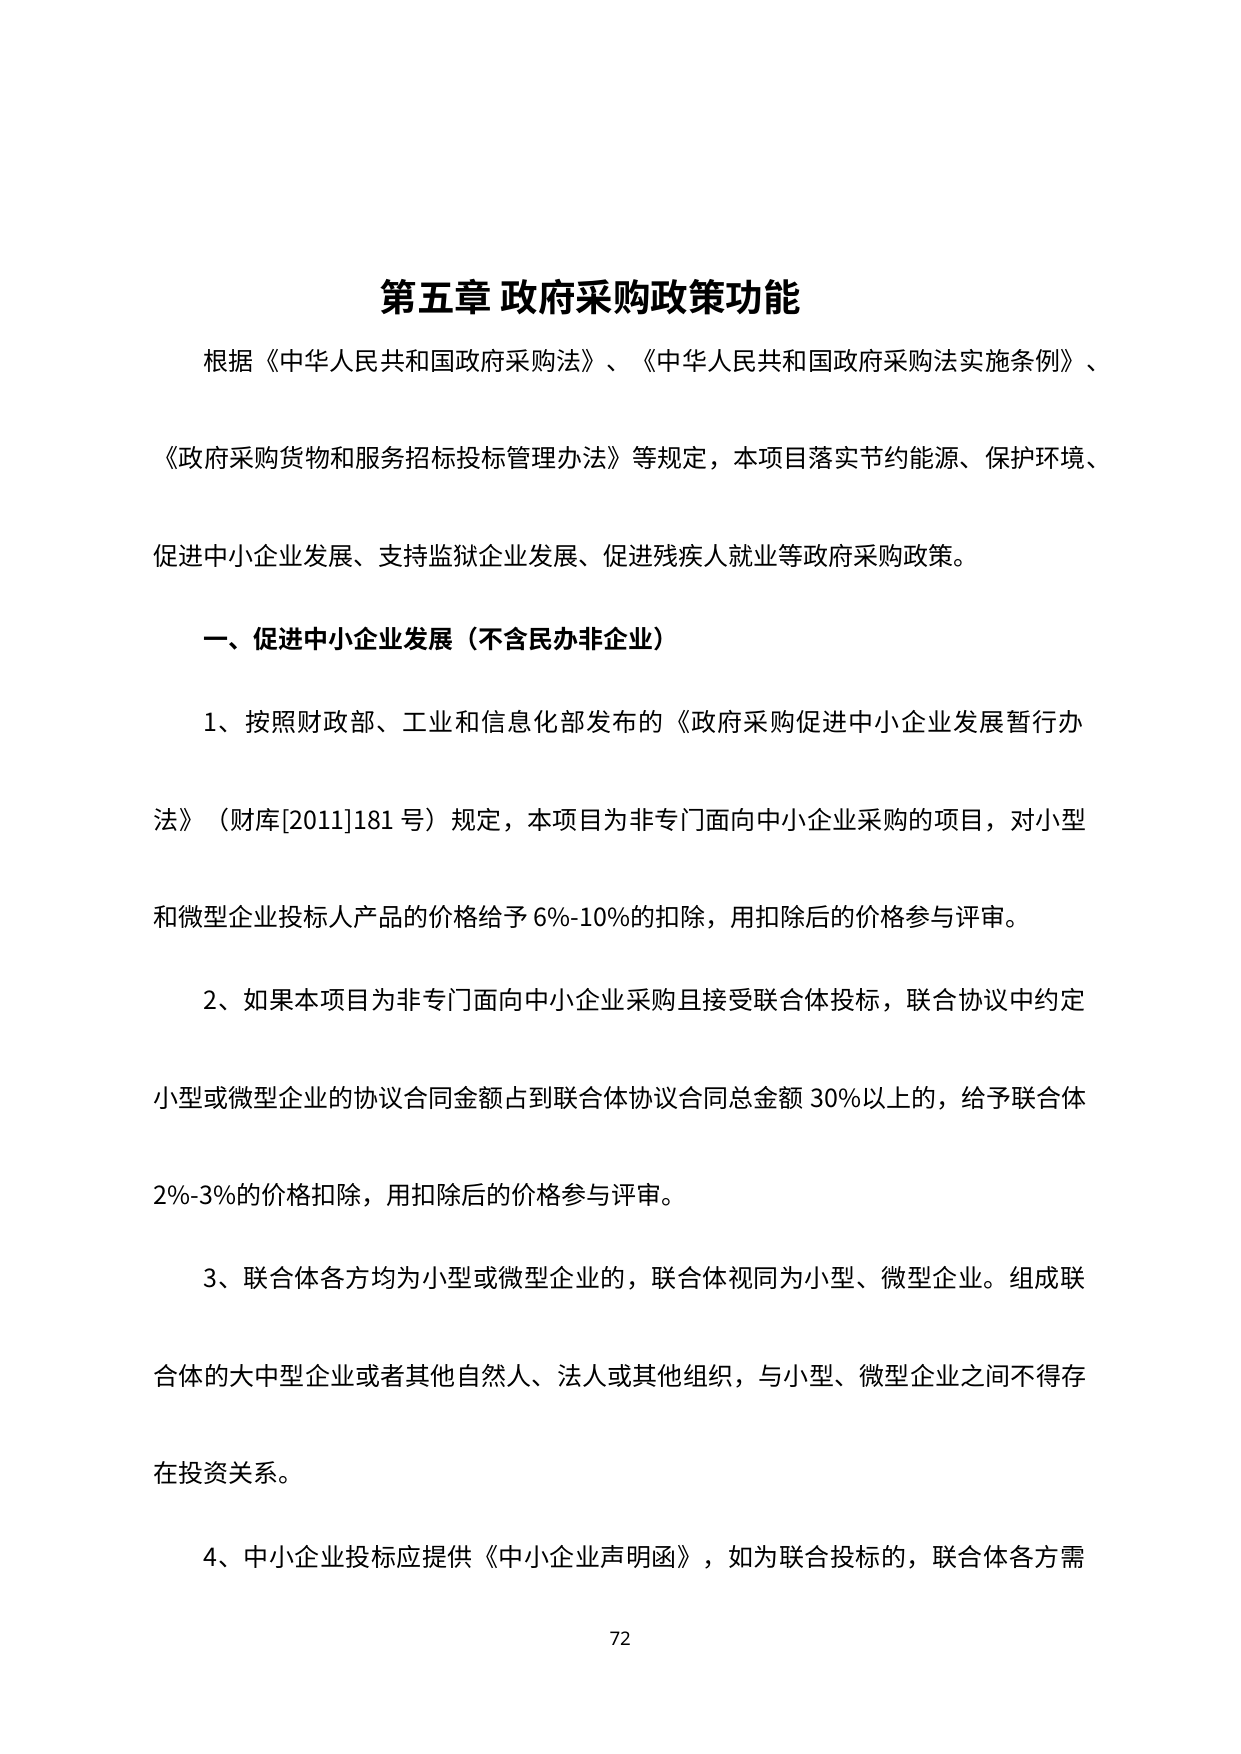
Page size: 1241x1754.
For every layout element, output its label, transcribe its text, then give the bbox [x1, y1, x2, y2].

text 第五章 政府采购政策功能 [153, 262, 1087, 327]
text 3、联合体各方均为小型或微型企业的，联合体视同为小型、微型企业。组成联合体的大中型企业或者其他自然人、法人或其他组织，与小型、微型企业之间不得存在投资关系。 [153, 1244, 1087, 1504]
text 根据《中华人民共和国政府采购法》、《中华人民共和国政府采购法实施条例》、《政府采购货物和服务招标投标管理办法》等规定，本项目落实节约能源、保护环境、促进中小企业发展、支持监狱企业发展、促进残疾人就业等政府采购政策。 [153, 327, 1087, 587]
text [153, 1523, 1087, 1588]
text 一、促进中小企业发展（不含民办非企业） [153, 605, 1087, 670]
text 2、如果本项目为非专门面向中小企业采购且接受联合体投标，联合协议中约定小型或微型企业的协议合同金额占到联合体协议合同总金额30%以上的，给予联合体2%-3%的价格扣除，用扣除后的价格参与评审。 [153, 966, 1087, 1226]
text 1、按照财政部、工业和信息化部发布的《政府采购促进中小企业发展暂行办法》（财库[2011]181号）规定，本项目为非专门面向中小企业采购的项目，对小型和微型企业投标人产品的价格给予6%-10%的扣除，用扣除后的价格参与评审。 [153, 688, 1087, 948]
